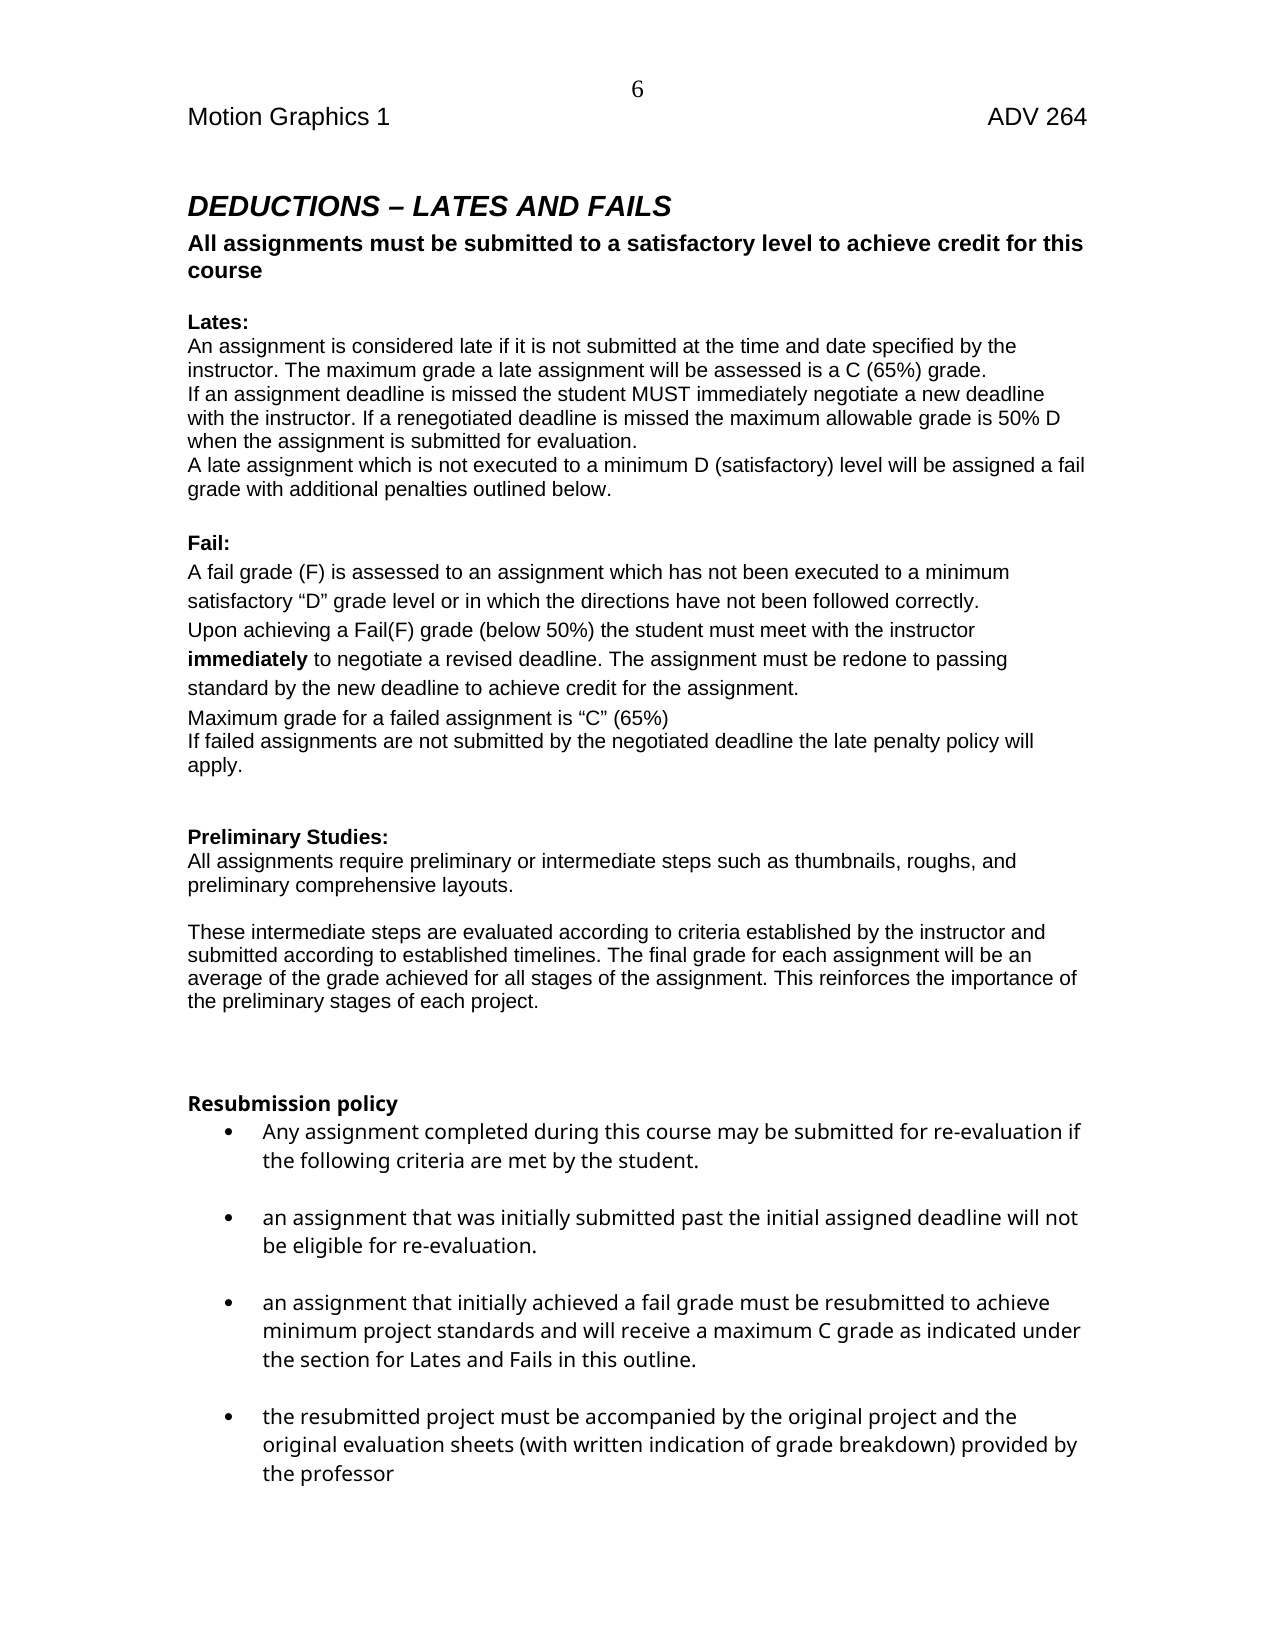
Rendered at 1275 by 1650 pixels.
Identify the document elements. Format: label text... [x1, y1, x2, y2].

text These intermediate steps are evaluated according to criteria established by the instructor and submitted according to established timelines. The final grade for each assignment will be an average of the grade achieved for all stages of the assignment. This reinforces the importance of the preliminary stages of each project. [187, 921, 1097, 1013]
text Fail: [187, 525, 1087, 554]
list Any assignment completed during this course may be submitted for re-evaluation if the following criteria are met by the student. [225, 1117, 1087, 1174]
text Lates: [187, 309, 1087, 333]
text A fail grade (F) is assessed to an assignment which has not been executed to a minimum satisfactory “D” grade level or in which the directions have not been followed correctly. [187, 554, 1087, 613]
list an assignment that initially achieved a fail grade must be resubmitted to achieve minimum project standards and will receive a maximum C grade as indicated under the section for Lates and Fails in this outline. [225, 1288, 1087, 1373]
text All assignments must be submitted to a satisfactory level to achieve credit for this course [187, 230, 1087, 283]
text An assignment is considered late if it is not submitted at the time and date specified by the instructor. The maximum grade a late assignment will be assessed is a C (65%) grade. [187, 333, 1087, 381]
text A late assignment which is not executed to a minimum D (satisfactory) level will be assigned a fail grade with additional penalties outlined below. [187, 453, 1087, 501]
text DEDUCTIONS – LATES AND FAILS [187, 188, 1087, 222]
text Resubmission policy [187, 1089, 1087, 1117]
list an assignment that was initially submitted past the initial assigned deadline will not be eligible for re-evaluation. [225, 1203, 1087, 1259]
text If an assignment deadline is missed the student MUST immediately negotiate a new deadline with the instructor. If a renegotiated deadline is missed the maximum allowable grade is 50% D when the assignment is submitted for evaluation. [187, 381, 1087, 453]
text Preliminary Studies: [187, 825, 1087, 849]
text If failed assignments are not submitted by the negotiated deadline the late penalty policy will apply. [187, 729, 1087, 777]
text Upon achieving a Fail(F) grade (below 50%) the student must meet with the instructor immediately to negotiate a revised deadline. The assignment must be redone to passing standard by the new deadline to achieve credit for the assignment. [187, 613, 1087, 700]
text All assignments require preliminary or intermediate steps such as thumbnails, roughs, and preliminary comprehensive layouts. [187, 849, 1087, 897]
text Maximum grade for a failed assignment is “C” (65%) [187, 700, 1087, 729]
list the resubmitted project must be accompanied by the original project and the original evaluation sheets (with written indication of grade breakdown) provided by the professor [225, 1402, 1087, 1487]
